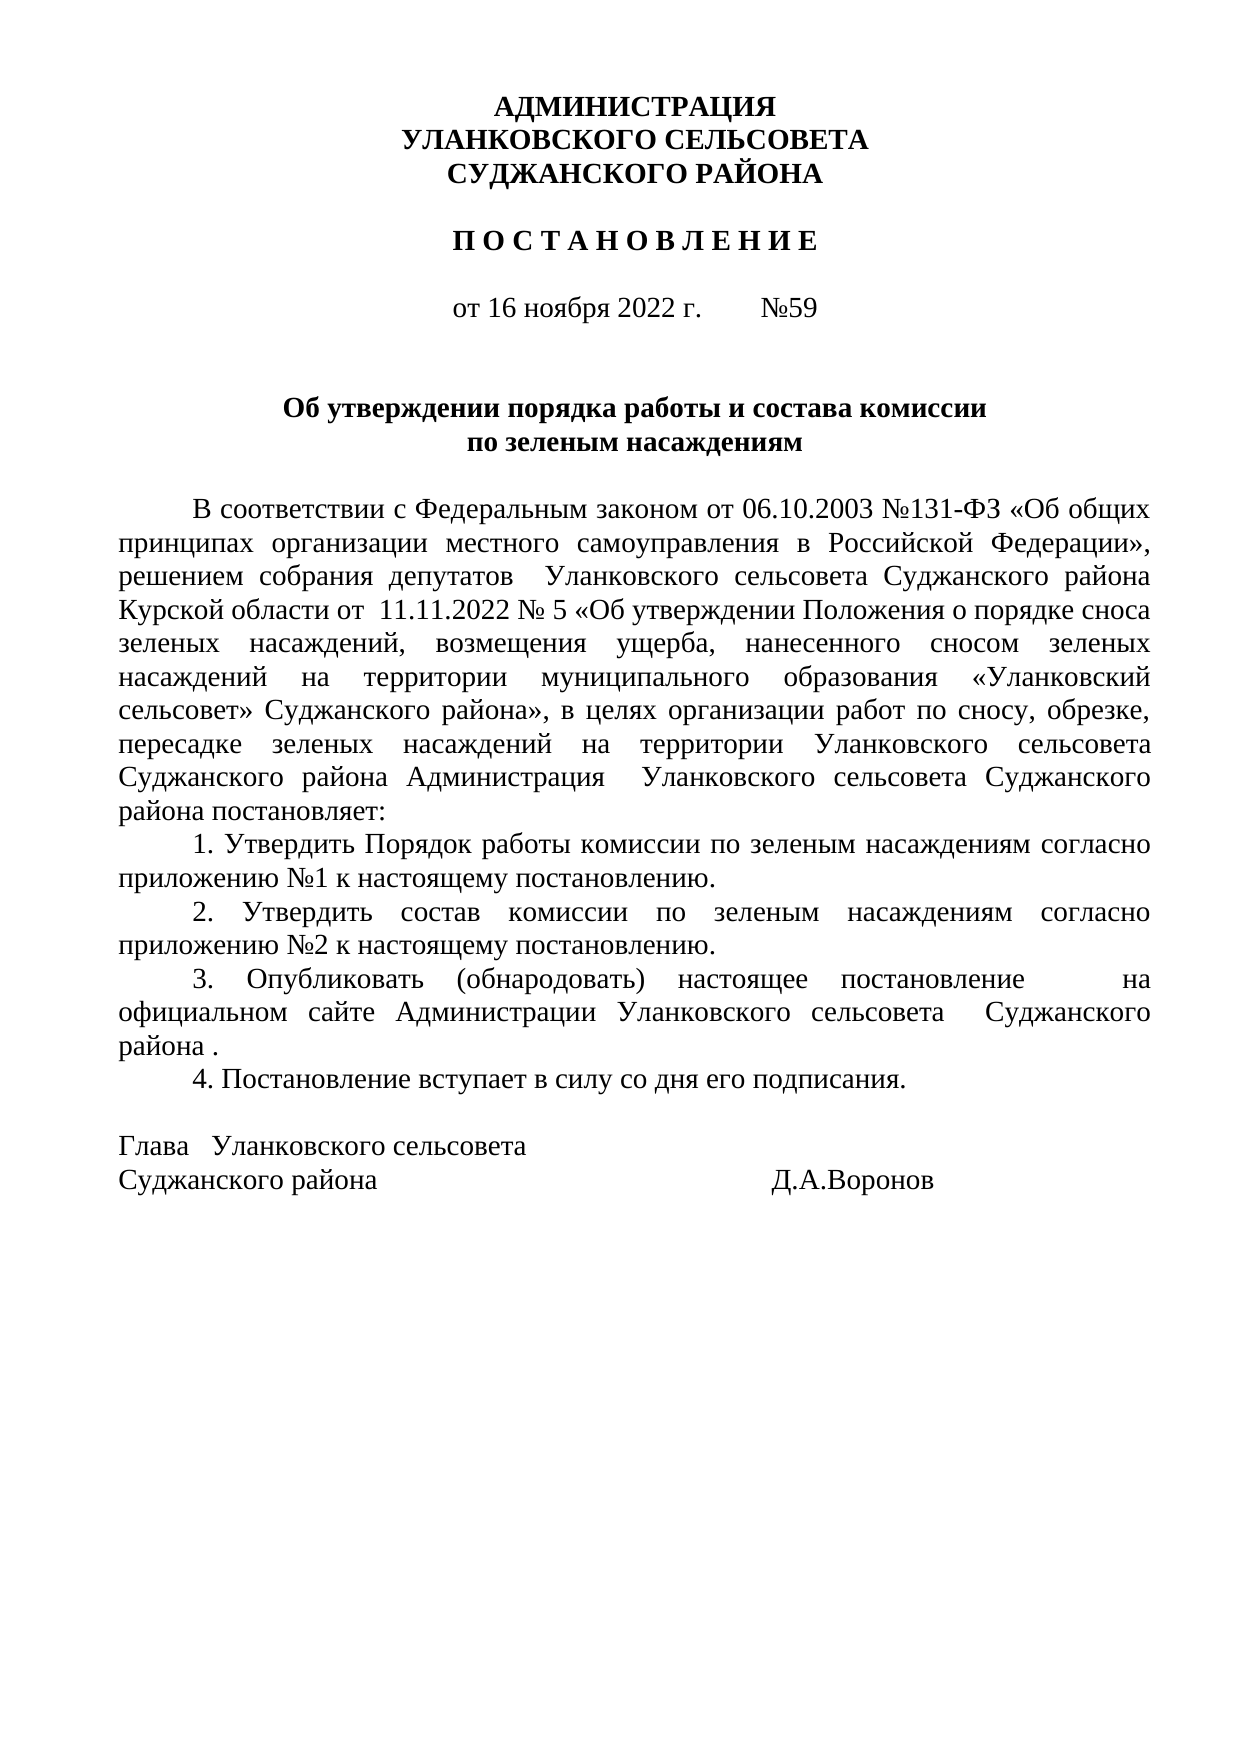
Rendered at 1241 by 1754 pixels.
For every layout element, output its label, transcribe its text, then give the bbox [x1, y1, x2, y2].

text 3. Опубликовать (обнародовать) настоящее постановление на официальном сайте Администрации Уланковского сельсовета Суджанского района . [118, 961, 1152, 1061]
text Об утверждении порядка работы и состава комиссии [118, 391, 1152, 424]
text от 16 ноября 2022 г. №59 [118, 290, 1152, 323]
text УЛАНКОВСКОГО СЕЛЬСОВЕТА [118, 122, 1152, 156]
text СУДЖАНСКОГО РАЙОНА [118, 156, 1152, 189]
text по зеленым насаждениям [118, 424, 1152, 458]
text 2. Утвердить состав комиссии по зеленым насаждениям согласно приложению №2 к настоящему постановлению. [118, 894, 1152, 961]
text Суджанского района Д.А.Воронов [118, 1162, 1152, 1196]
text 4. Постановление вступает в силу со дня его подписания. [118, 1061, 1152, 1095]
title В соответствии с Федеральным законом от 06.10.2003 №131-ФЗ «Об общих принципах организации местного самоуправления в Российской Федерации», решением собрания депутатов Уланковского сельсовета Суджанского района Курской области от 11.11.2022 № 5 «Об утверждении Положения о порядке сноса зеленых насаждений, возмещения ущерба, нанесенного сносом зеленых насаждений на территории муниципального образования «Уланковский сельсовет» Суджанского района», в целях организации работ по сносу, обрезке, пересадке зеленых насаждений на территории Уланковского сельсовета Суджанского района Администрация Уланковского сельсовета Суджанского района постановляет: [118, 491, 1152, 827]
text П О С Т А Н О В Л Е Н И Е [118, 223, 1152, 256]
text АДМИНИСТРАЦИЯ [118, 89, 1152, 122]
text 1. Утвердить Порядок работы комиссии по зеленым насаждениям согласно приложению №1 к настоящему постановлению. [118, 827, 1152, 894]
text Глава Уланковского сельсовета [118, 1128, 1152, 1162]
